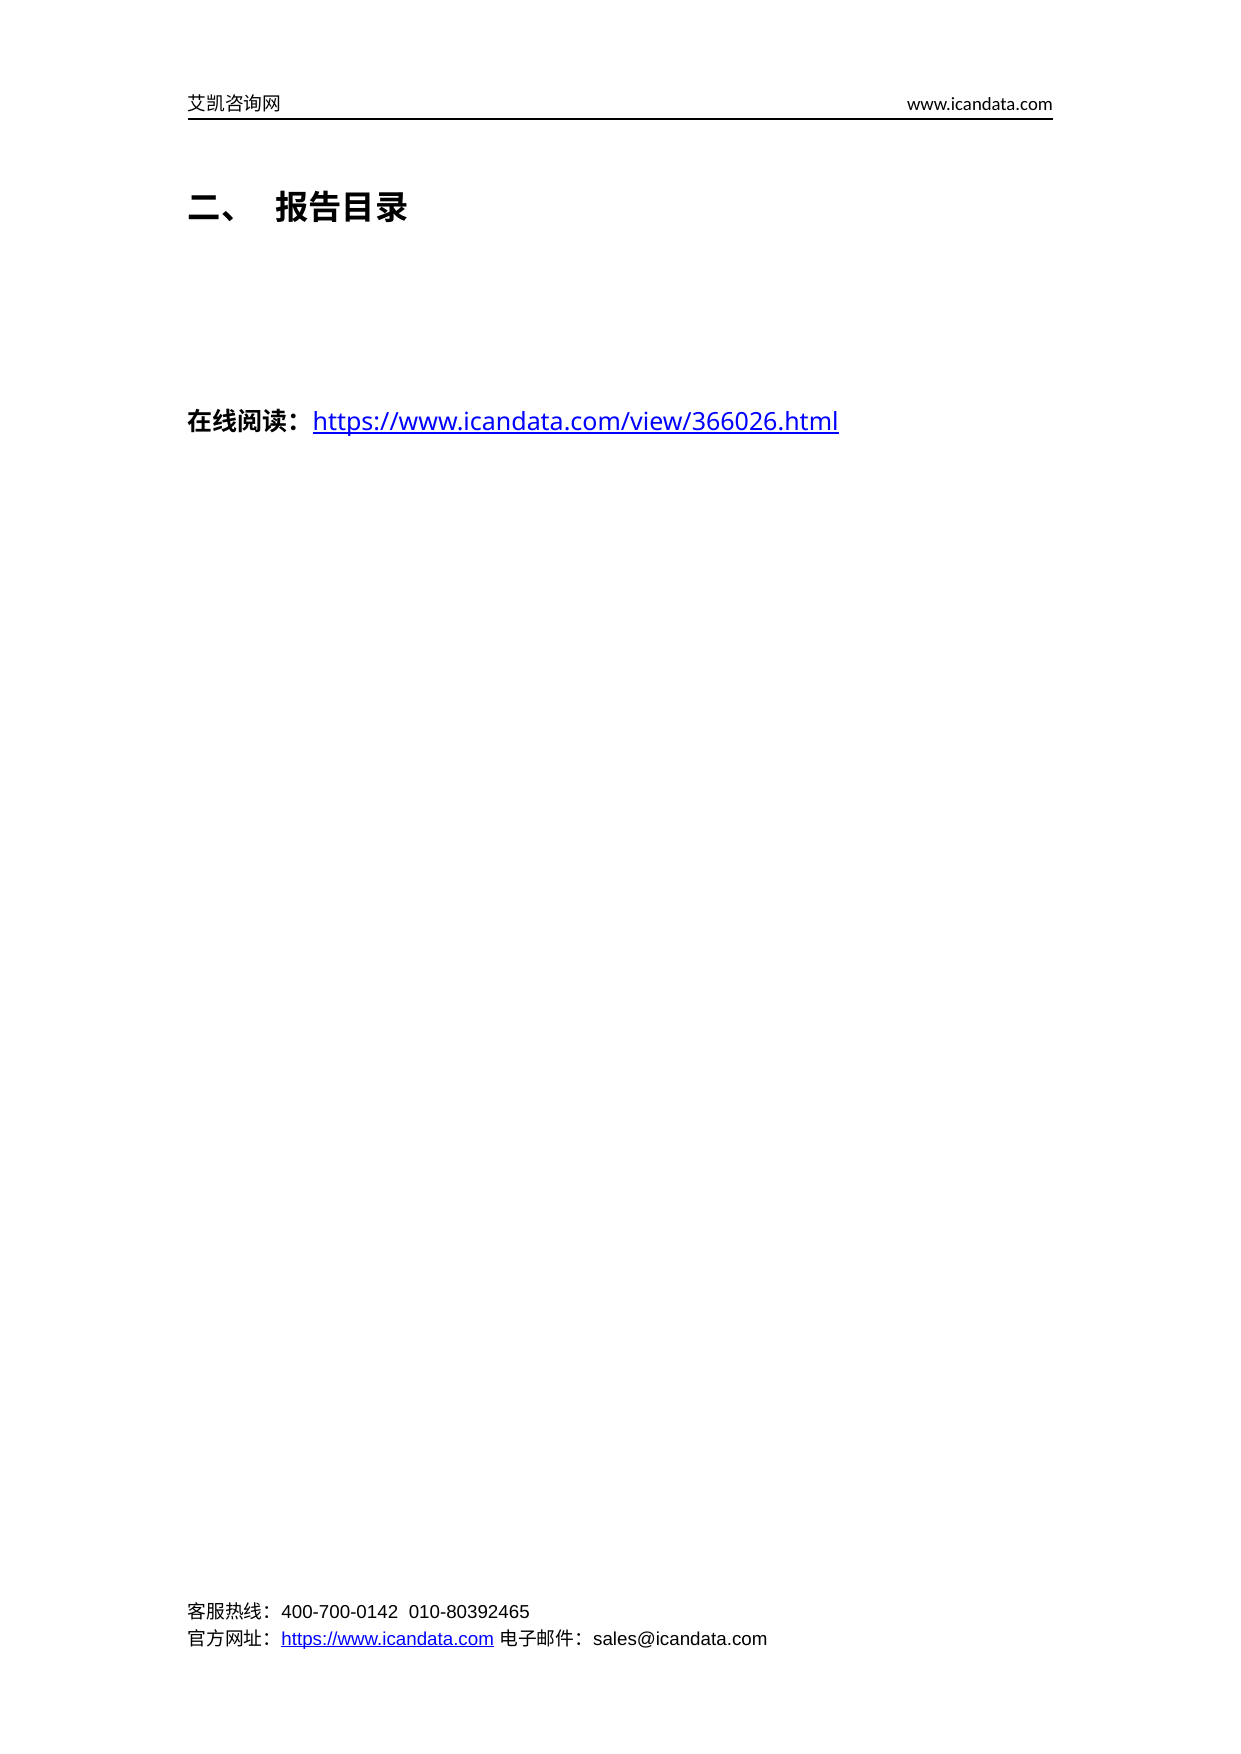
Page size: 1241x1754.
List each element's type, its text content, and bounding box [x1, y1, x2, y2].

text 在线阅读：https://www.icandata.com/view/366026.html [187, 387, 1053, 452]
subtitle 报告目录 [187, 172, 1053, 237]
